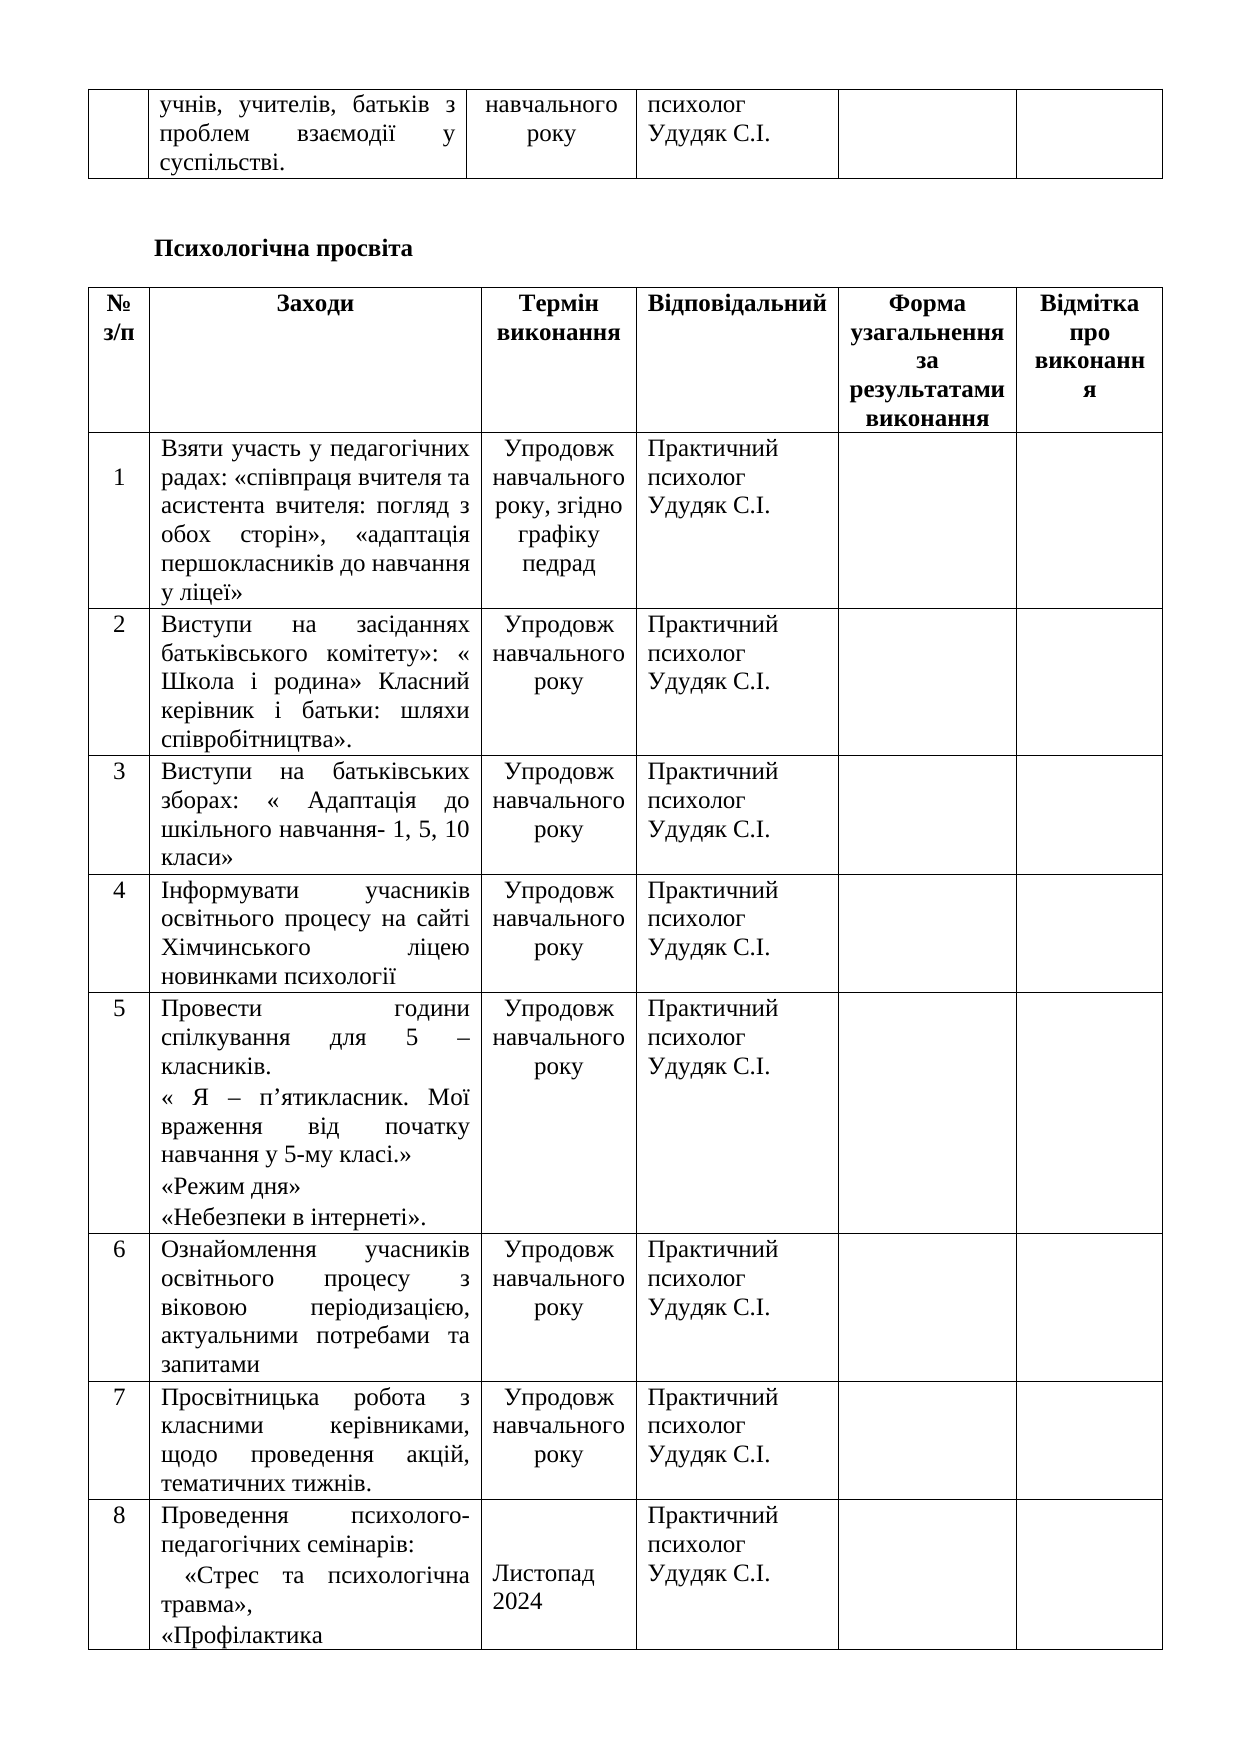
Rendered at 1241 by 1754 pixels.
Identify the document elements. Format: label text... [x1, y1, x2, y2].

table_cell Практичний психолог Удудяк С.І. [637, 993, 838, 1233]
table_cell [839, 1234, 1016, 1381]
table_cell Практичний психолог Удудяк С.І. [637, 433, 838, 608]
table_cell [1017, 90, 1162, 178]
table_cell [1017, 993, 1162, 1233]
table_cell Упродовж навчального року [482, 609, 636, 755]
table_header Заходи [150, 288, 481, 432]
table_cell [839, 993, 1016, 1233]
table_cell Просвітницька робота з класними керівниками, щодо проведення акцій, тематичних тижнів. [150, 1382, 481, 1499]
table_cell Інформувати учасників освітнього процесу на сайті Хімчинського ліцею новинками психології [150, 875, 481, 992]
table_cell Упродовж навчального року, згідно графіку педрад [482, 433, 636, 608]
table_header № з/п [89, 288, 149, 432]
table_cell [839, 1500, 1016, 1649]
table_cell [1017, 875, 1162, 992]
table_cell Практичний психолог Удудяк С.І. [637, 1382, 838, 1499]
table_cell Практичний психолог Удудяк С.І. [637, 756, 838, 874]
table_header Форма узагальнення за результатами виконання [839, 288, 1016, 432]
table_cell Ознайомлення учасників освітнього процесу з віковою періодизацією, актуальними потребами та запитами [150, 1234, 481, 1381]
table_cell [839, 90, 1016, 178]
table_cell Упродовж навчального року [482, 756, 636, 874]
table_cell 6 [89, 1234, 149, 1381]
table_header Термін виконання [482, 288, 636, 432]
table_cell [637, 90, 838, 178]
table_cell 2 [89, 609, 149, 755]
table_cell Практичний психолог Удудяк С.І. [637, 609, 838, 755]
table_cell 8 [89, 1500, 149, 1649]
table_cell [1017, 433, 1162, 608]
table_cell [1017, 1234, 1162, 1381]
table_header Відмітка про виконання [1017, 288, 1162, 432]
table_cell Практичний психолог Удудяк С.І. [637, 875, 838, 992]
table_cell Упродовж навчального року [482, 993, 636, 1233]
table_cell [1017, 609, 1162, 755]
table_cell 5 [89, 993, 149, 1233]
table_cell [839, 1382, 1016, 1499]
table_cell Практичний психолог Удудяк С.І. [637, 1234, 838, 1381]
table_cell [839, 433, 1016, 608]
table_cell Виступи на батьківських зборах: « Адаптація до шкільного навчання- 1, 5, 10 класи» [150, 756, 481, 874]
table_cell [467, 90, 636, 178]
table_header Відповідальний [637, 288, 838, 432]
table_cell 10 [89, 90, 148, 178]
table_cell 1 [89, 433, 149, 608]
text Психологічна просвіта [148, 233, 1152, 262]
table_cell Взяти участь у педагогічних радах: «співпраця вчителя та асистента вчителя: погляд з обох сторін», «адаптація першокласників до навчання у ліцеї» [150, 433, 481, 608]
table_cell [150, 1500, 481, 1649]
table_cell 4 [89, 875, 149, 992]
table_cell 3 [89, 756, 149, 874]
table_cell [839, 609, 1016, 755]
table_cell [149, 90, 466, 178]
table_cell [839, 756, 1016, 874]
table_cell Упродовж навчального року [482, 1234, 636, 1381]
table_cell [637, 1500, 838, 1649]
table_cell Упродовж навчального року [482, 875, 636, 992]
table_cell Провести години спілкування для 5 – класників. « Я – п’ятикласник. Мої враження від початку навчання у 5-му класі.» «Режим дня» «Небезпеки в інтернеті». [150, 993, 481, 1233]
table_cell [482, 1500, 636, 1649]
table_cell [839, 875, 1016, 992]
table_cell [1017, 756, 1162, 874]
table_cell [1017, 1382, 1162, 1499]
table_cell 7 [89, 1382, 149, 1499]
table_cell [1017, 1500, 1162, 1649]
table_cell Виступи на засіданнях батьківського комітету»: « Школа і родина» Класний керівник і батьки: шляхи співробітництва». [150, 609, 481, 755]
table_cell Упродовж навчального року [482, 1382, 636, 1499]
